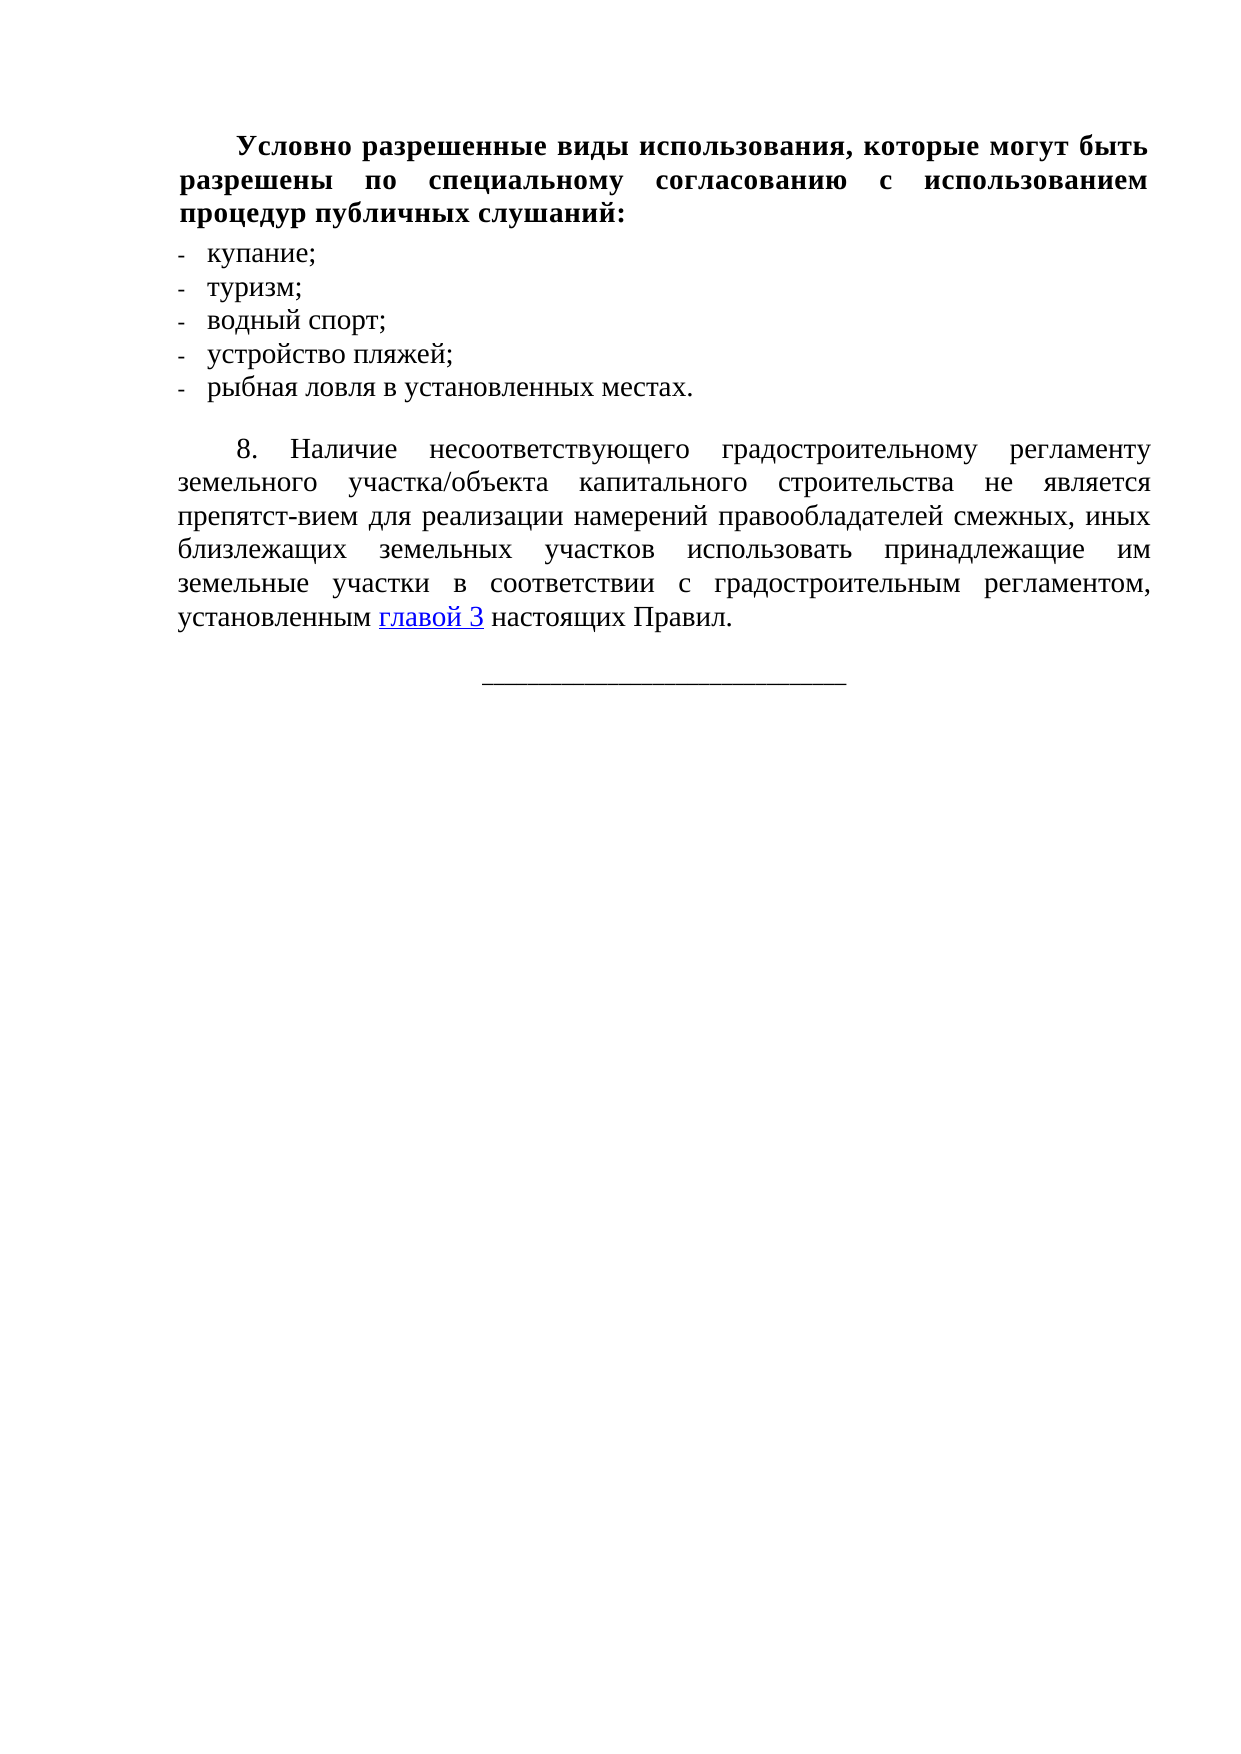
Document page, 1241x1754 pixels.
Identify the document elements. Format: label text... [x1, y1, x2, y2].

list водный спорт; [177, 302, 1152, 336]
text ________________________________ [177, 660, 1152, 688]
list туризм; [177, 269, 1152, 302]
text 8. Наличие несоответствующего градостроительному регламенту земельного участка/объекта капитального строительства не является препятст-вием для реализации намерений правообладателей смежных, иных близлежащих земельных участков использовать принадлежащие им земельные участки в соответствии с градостроительным регламентом, установленным главой 3 настоящих Правил. [177, 431, 1152, 632]
list купание; [177, 235, 1152, 269]
list устройство пляжей; [177, 336, 1152, 369]
text Условно разрешенные виды использования, которые могут быть разрешены по специальному согласованию с использованием процедур публичных слушаний: [179, 128, 1149, 229]
list рыбная ловля в установленных местах. [177, 369, 1152, 403]
